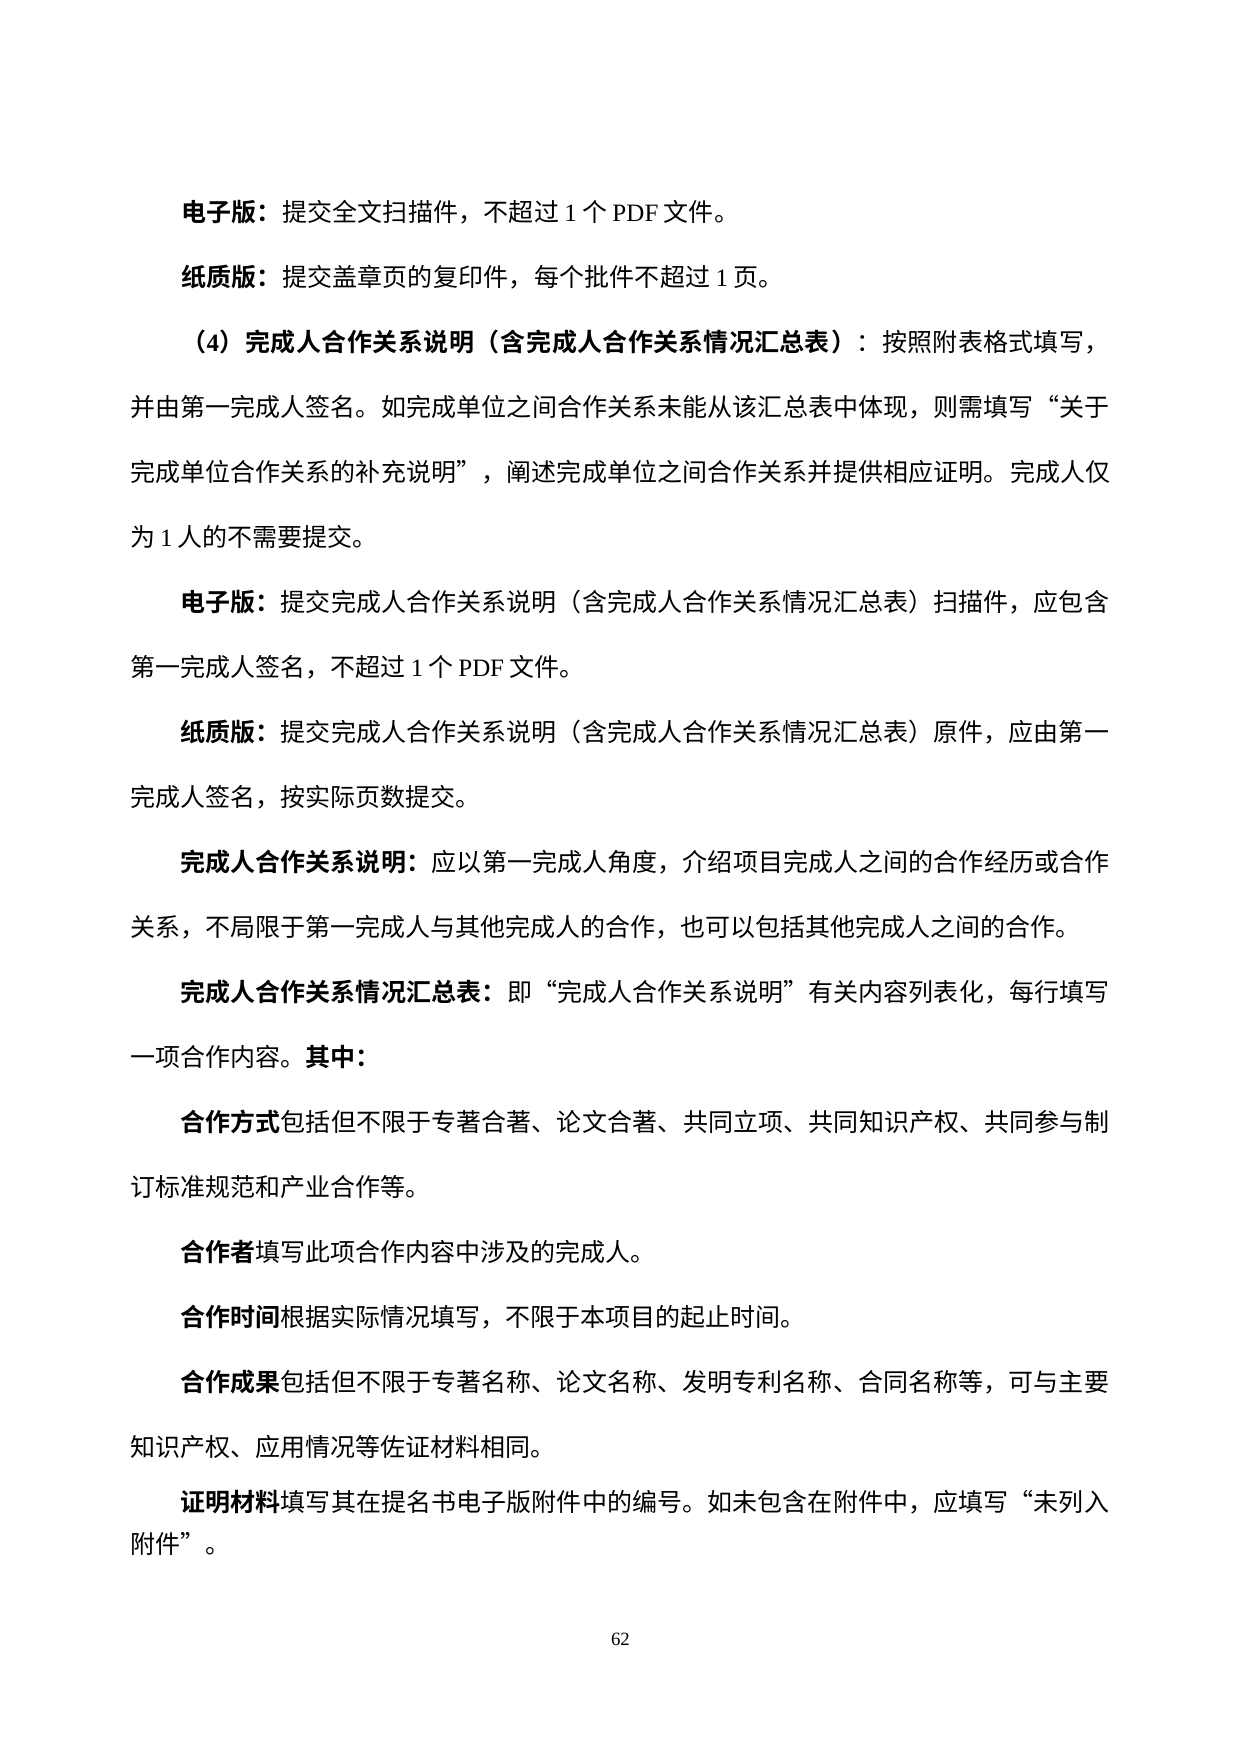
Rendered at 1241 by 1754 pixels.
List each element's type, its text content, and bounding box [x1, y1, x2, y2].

text 合作者填写此项合作内容中涉及的完成人。 [130, 1218, 1110, 1283]
text 完成人合作关系说明：应以第一完成人角度，介绍项目完成人之间的合作经历或合作关系，不局限于第一完成人与其他完成人的合作，也可以包括其他完成人之间的合作。 [130, 828, 1110, 958]
text （4）完成人合作关系说明（含完成人合作关系情况汇总表）：按照附表格式填写，并由第一完成人签名。如完成单位之间合作关系未能从该汇总表中体现，则需填写“关于完成单位合作关系的补充说明”，阐述完成单位之间合作关系并提供相应证明。完成人仅为1人的不需要提交。 [130, 308, 1110, 568]
text 完成人合作关系情况汇总表：即“完成人合作关系说明”有关内容列表化，每行填写一项合作内容。其中： [130, 958, 1110, 1088]
text 合作时间根据实际情况填写，不限于本项目的起止时间。 [130, 1283, 1110, 1348]
text 电子版：提交全文扫描件，不超过1个PDF文件。 [130, 178, 1110, 243]
text 纸质版：提交完成人合作关系说明（含完成人合作关系情况汇总表）原件，应由第一完成人签名，按实际页数提交。 [130, 698, 1110, 828]
text 纸质版：提交盖章页的复印件，每个批件不超过1页。 [130, 243, 1110, 308]
text 电子版：提交完成人合作关系说明（含完成人合作关系情况汇总表）扫描件，应包含第一完成人签名，不超过1个PDF文件。 [130, 568, 1110, 698]
text 合作方式包括但不限于专著合著、论文合著、共同立项、共同知识产权、共同参与制订标准规范和产业合作等。 [130, 1088, 1110, 1218]
text 合作成果包括但不限于专著名称、论文名称、发明专利名称、合同名称等，可与主要知识产权、应用情况等佐证材料相同。 [130, 1348, 1110, 1478]
text 证明材料填写其在提名书电子版附件中的编号。如未包含在附件中，应填写“未列入附件”。 [130, 1478, 1110, 1562]
